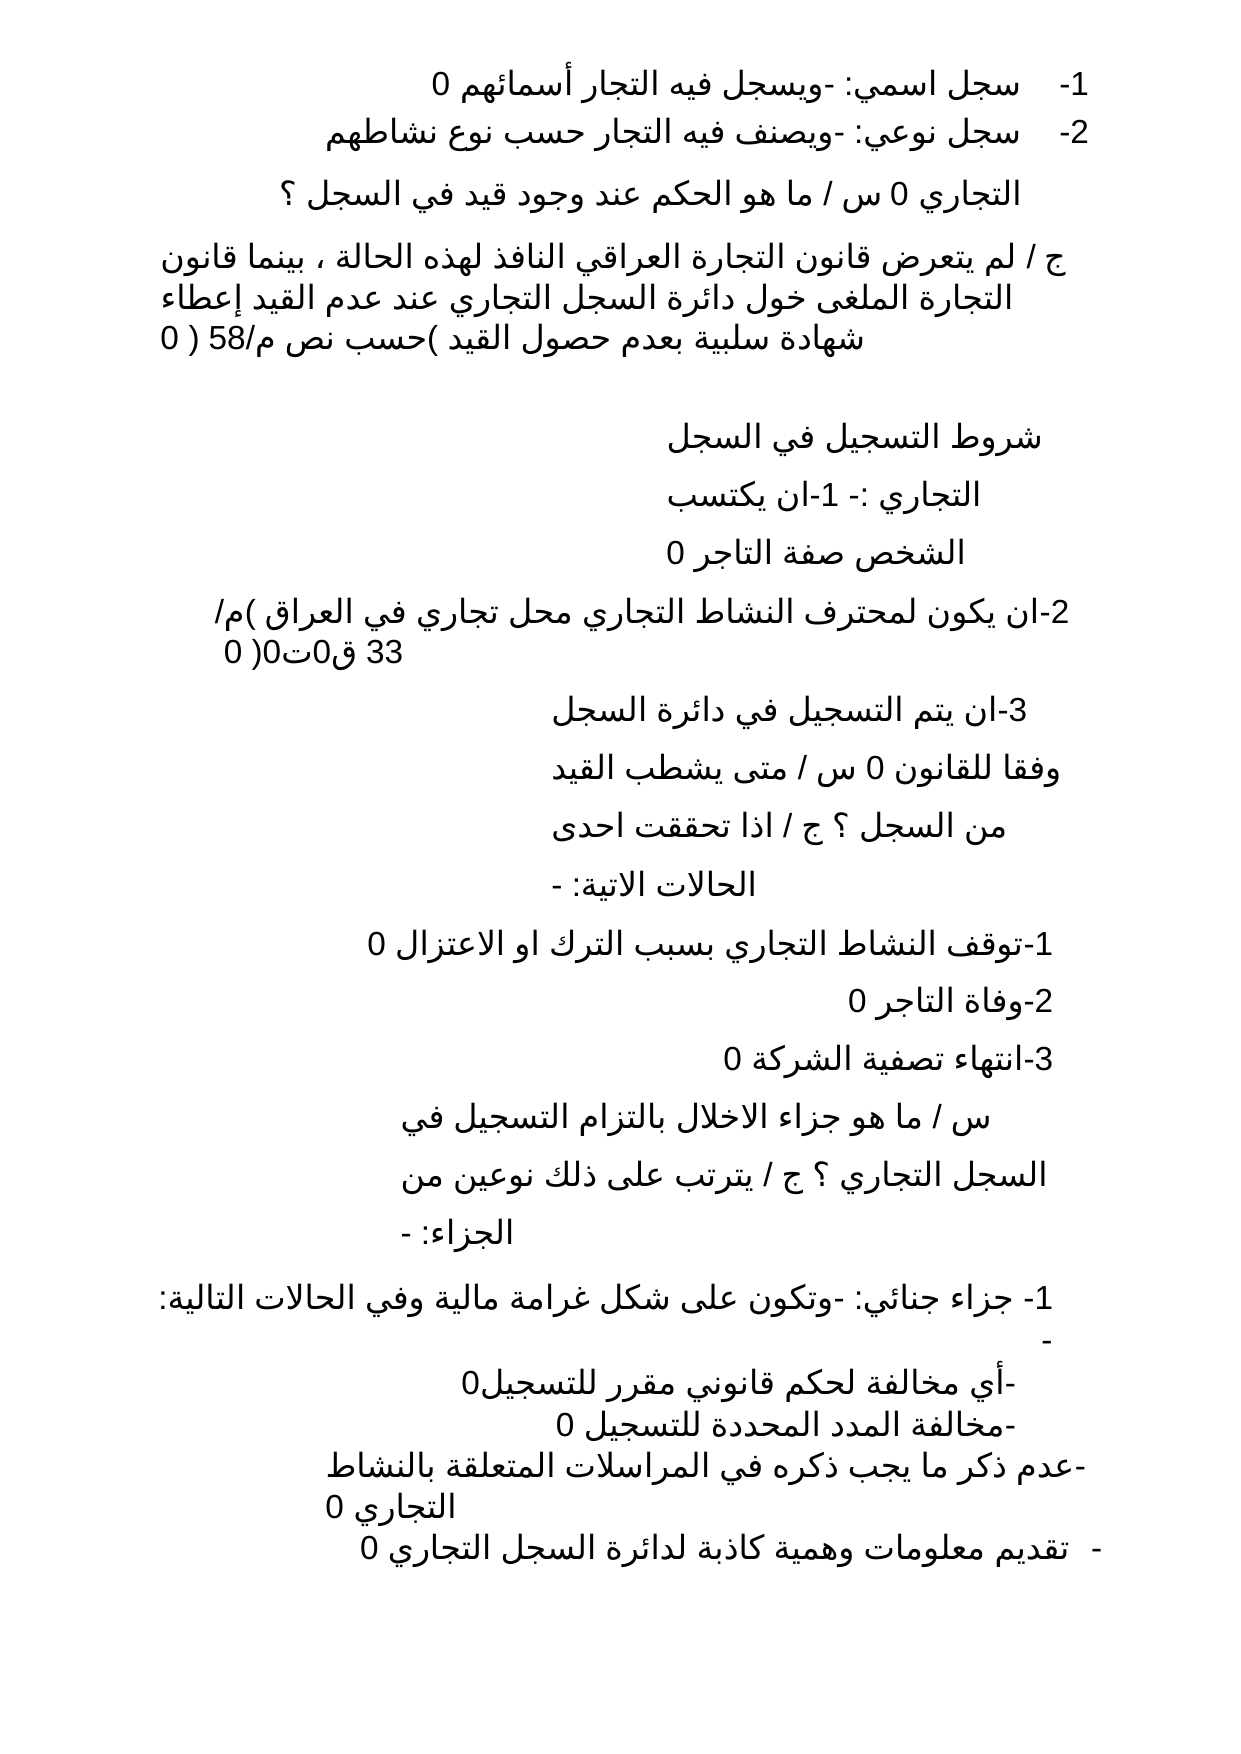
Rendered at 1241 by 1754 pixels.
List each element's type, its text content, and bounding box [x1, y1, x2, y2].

list تقديم معلومات وهمية كاذبة لدائرة السجل التجاري 0 [151, 1528, 1091, 1566]
list سجل نوعي: -ويصنف فيه التجار حسب نوع نشاطهم التجاري 0 س / ما هو الحكم عند وجود قيد في السجل ؟ [247, 112, 1059, 214]
text -مخالفة المدد المحددة للتسجيل 0 [151, 1405, 1016, 1443]
text -عدم ذكر ما يجب ذكره في المراسلات المتعلقة بالنشاط التجاري 0 [316, 1447, 1091, 1525]
text س / ما هو جزاء الاخلال بالتزام التسجيل في السجل التجاري ؟ ج / يترتب على ذلك نوعين من الجزاء: - [391, 1097, 1064, 1252]
text شروط التسجيل في السجل التجاري :- 1-ان يكتسب الشخص صفة التاجر 0 [657, 417, 1070, 572]
text 2-وفاة التاجر 0 [151, 982, 1053, 1020]
text 2-ان يكون لمحترف النشاط التجاري محل تجاري في العراق )م/33 ق0ت0( 0 [214, 592, 1091, 671]
text 1- جزاء جنائي: -وتكون على شكل غرامة مالية وفي الحالات التالية: - [151, 1278, 1053, 1360]
list سجل اسمي: -ويسجل فيه التجار أسمائهم 0 [247, 63, 1059, 103]
text 3-ان يتم التسجيل في دائرة السجل وفقا للقانون 0 س / متى يشطب القيد من السجل ؟ ج / اذا تحققت احدى الحالات الاتية: - [542, 690, 1064, 903]
text ج / لم يتعرض قانون التجارة العراقي النافذ لهذه الحالة ، بينما قانون التجارة الملغى خول دائرة السجل التجاري عند عدم القيد إعطاء شهادة سلبية بعدم حصول القيد )حسب نص م/58 ( 0 [151, 237, 1070, 356]
text 1-توقف النشاط التجاري بسبب الترك او الاعتزال 0 [151, 924, 1053, 962]
text 3-انتهاء تصفية الشركة 0 [151, 1039, 1053, 1078]
text -أي مخالفة لحكم قانوني مقرر للتسجيل0 [151, 1363, 1016, 1402]
